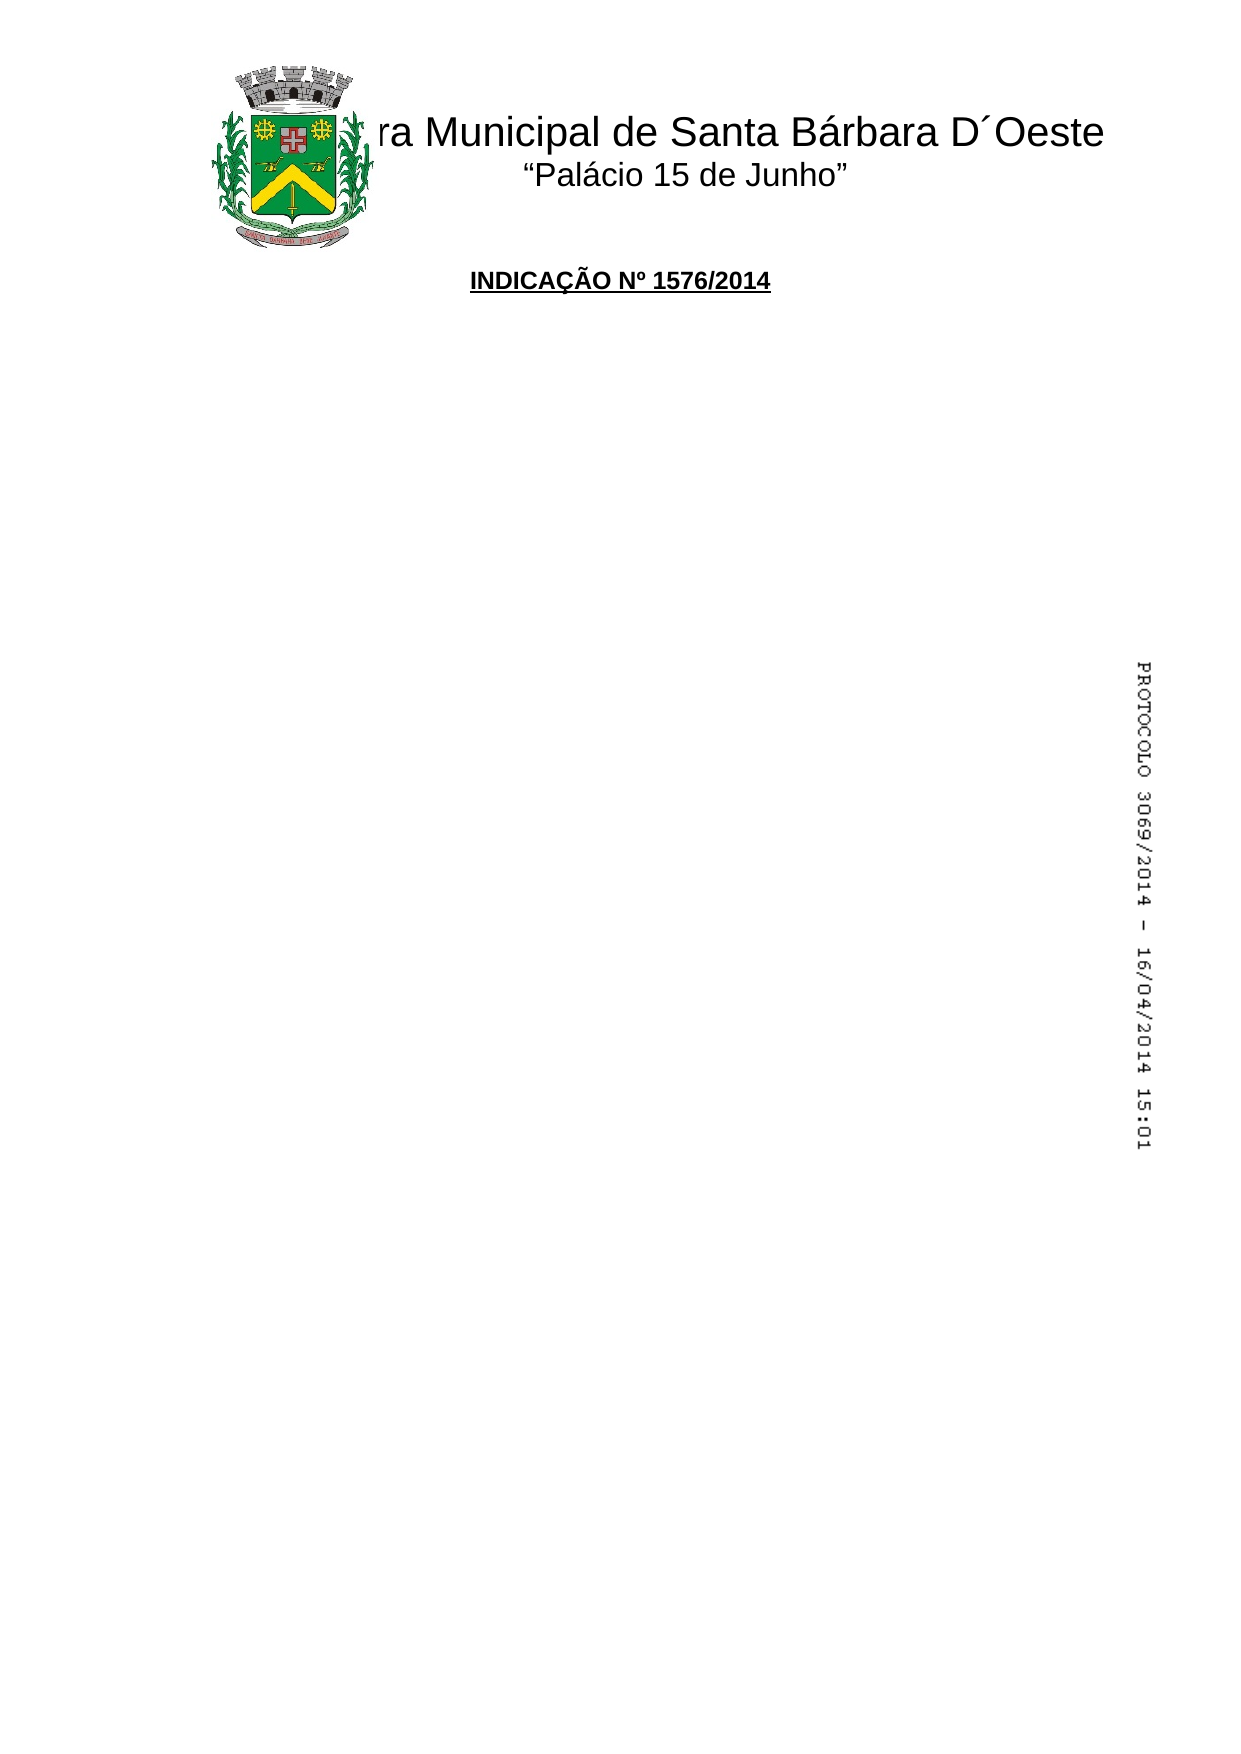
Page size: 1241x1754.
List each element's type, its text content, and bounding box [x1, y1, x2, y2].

title INDICAÇÃO Nº 1576/2014 [177, 266, 1063, 294]
picture [1110, 659, 1173, 1154]
picture [211, 66, 381, 255]
